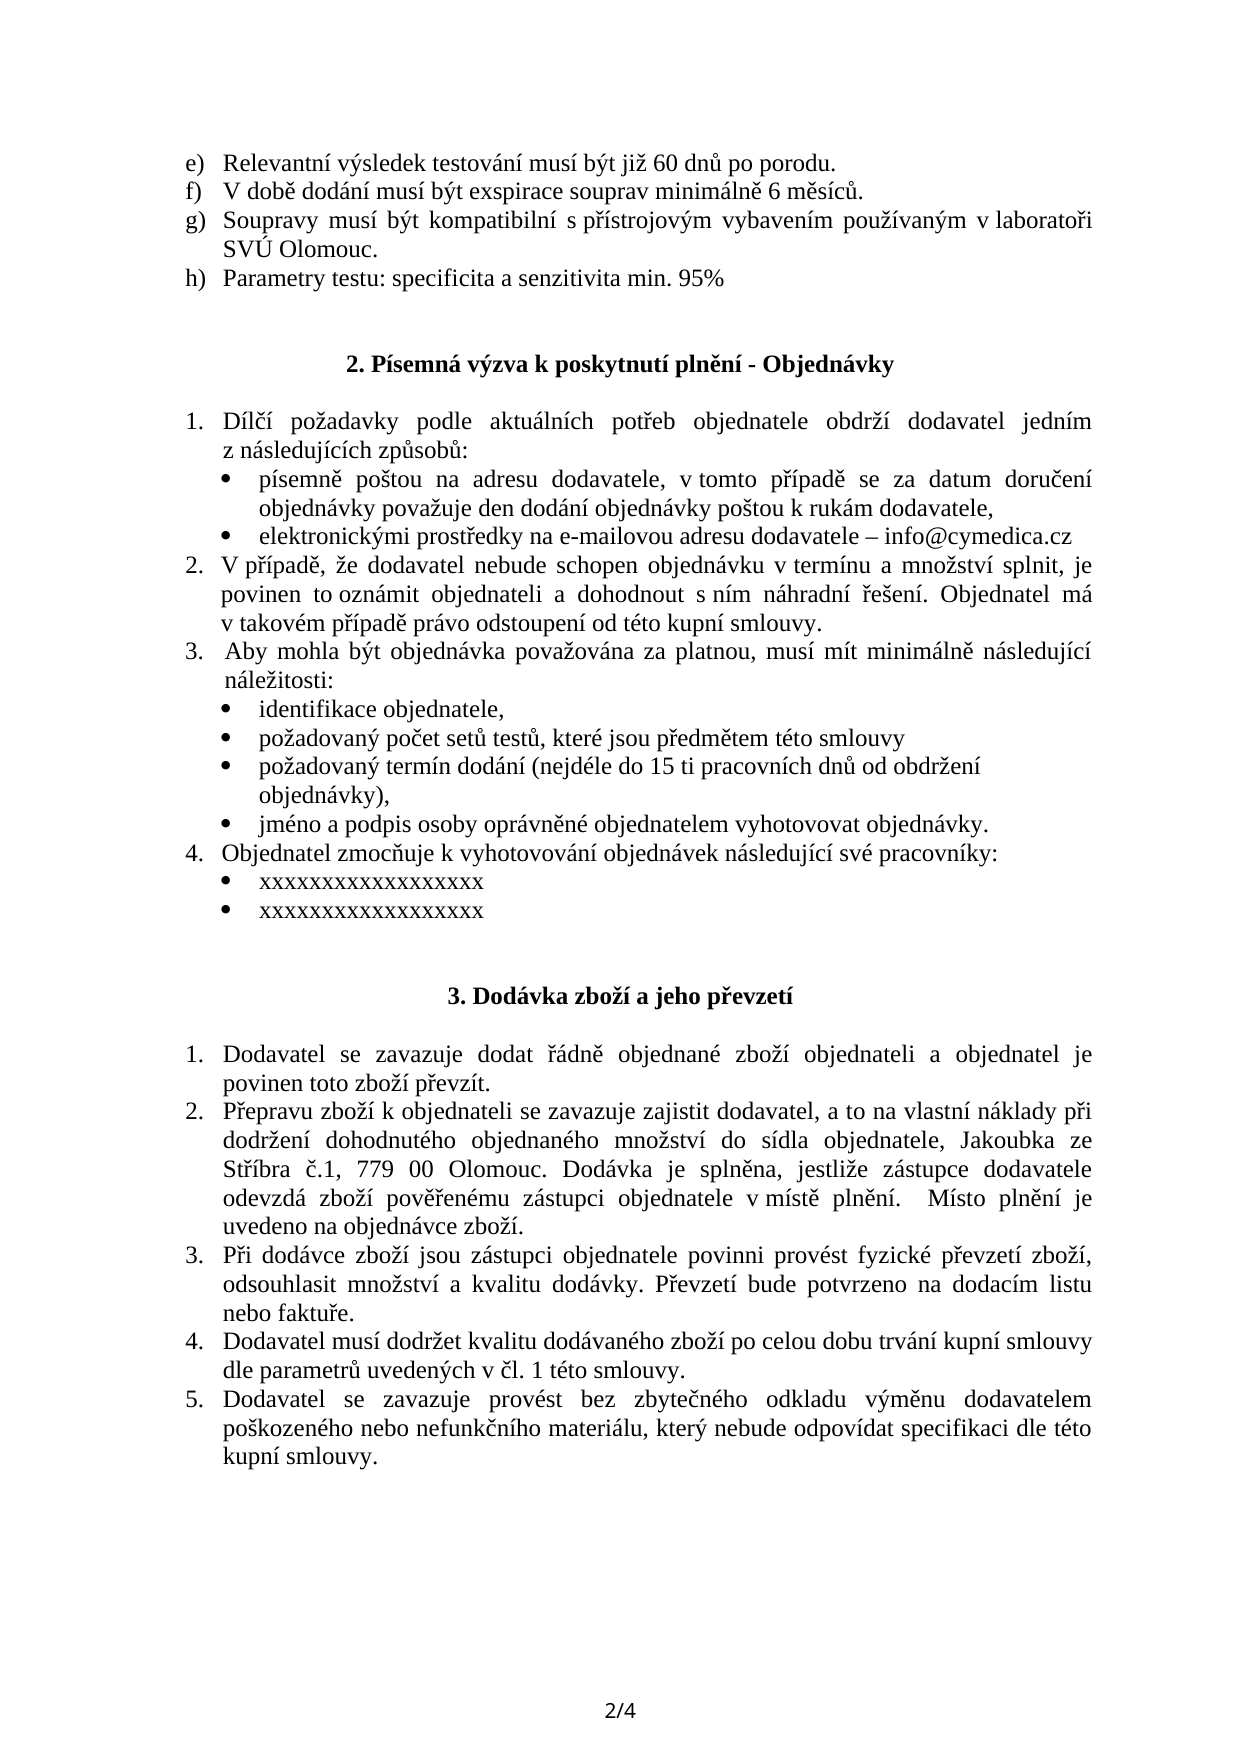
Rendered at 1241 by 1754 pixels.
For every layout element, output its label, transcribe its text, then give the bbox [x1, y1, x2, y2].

list písemně poštou na adresu dodavatele, v tomto případě se za datum doručení objednávky považuje den dodání objednávky poštou k rukám dodavatele, [221, 464, 1093, 521]
list Přepravu zboží k objednateli se zavazuje zajistit dodavatel, a to na vlastní náklady při dodržení dohodnutého objednaného množství do sídla objednatele, Jakoubka ze Stříbra č.1, 779 00 Olomouc. Dodávka je splněna, jestliže zástupce dodavatele odevzdá zboží pověřenému zástupci objednatele v místě plnění. Místo plnění je uvedeno na objednávce zboží. [185, 1096, 1093, 1240]
list jméno a podpis osoby oprávněné objednatelem vyhotovovat objednávky. [221, 809, 1093, 838]
text 4. Objednatel zmocňuje k vyhotovování objednávek následující své pracovníky: [185, 838, 1093, 866]
list požadovaný termín dodání (nejdéle do 15 ti pracovních dnů od obdržení objednávky), [221, 751, 1093, 809]
list požadovaný počet setů testů, které jsou předmětem této smlouvy [221, 723, 1093, 751]
list Dodavatel se zavazuje dodat řádně objednané zboží objednateli a objednatel je povinen toto zboží převzít. [185, 1039, 1093, 1096]
list Při dodávce zboží jsou zástupci objednatele povinni provést fyzické převzetí zboží, odsouhlasit množství a kvalitu dodávky. Převzetí bude potvrzeno na dodacím listu nebo faktuře. [185, 1240, 1093, 1326]
text 2. Písemná výzva k poskytnutí plnění - Objednávky [148, 349, 1093, 378]
list V době dodání musí být exspirace souprav minimálně 6 měsíců. [185, 176, 1093, 205]
list identifikace objednatele, [221, 694, 1093, 723]
list xxxxxxxxxxxxxxxxxx [221, 866, 1093, 895]
list Dodavatel se zavazuje provést bez zbytečného odkladu výměnu dodavatelem poškozeného nebo nefunkčního materiálu, který nebude odpovídat specifikaci dle této kupní smlouvy. [185, 1384, 1093, 1470]
text 3. Dodávka zboží a jeho převzetí [148, 981, 1093, 1010]
list elektronickými prostředky na e-mailovou adresu dodavatele – info@cymedica.cz [221, 521, 1093, 550]
list Relevantní výsledek testování musí být již 60 dnů po porodu. [185, 148, 1093, 176]
list xxxxxxxxxxxxxxxxxx [221, 895, 1093, 924]
list Dodavatel musí dodržet kvalitu dodávaného zboží po celou dobu trvání kupní smlouvy dle parametrů uvedených v čl. 1 této smlouvy. [185, 1326, 1093, 1384]
list Soupravy musí být kompatibilní s přístrojovým vybavením používaným v laboratoři SVÚ Olomouc. [185, 205, 1093, 263]
text 2. V případě, že dodavatel nebude schopen objednávku v termínu a množství splnit, je povinen to oznámit objednateli a dohodnout s ním náhradní řešení. Objednatel má v takovém případě právo odstoupení od této kupní smlouvy. [185, 550, 1093, 636]
list Parametry testu: specificita a senzitivita min. 95% [185, 263, 1093, 291]
list Dílčí požadavky podle aktuálních potřeb objednatele obdrží dodavatel jedním z následujících způsobů: [185, 406, 1093, 464]
text 3. Aby mohla být objednávka považována za platnou, musí mít minimálně následující náležitosti: [185, 636, 1093, 694]
